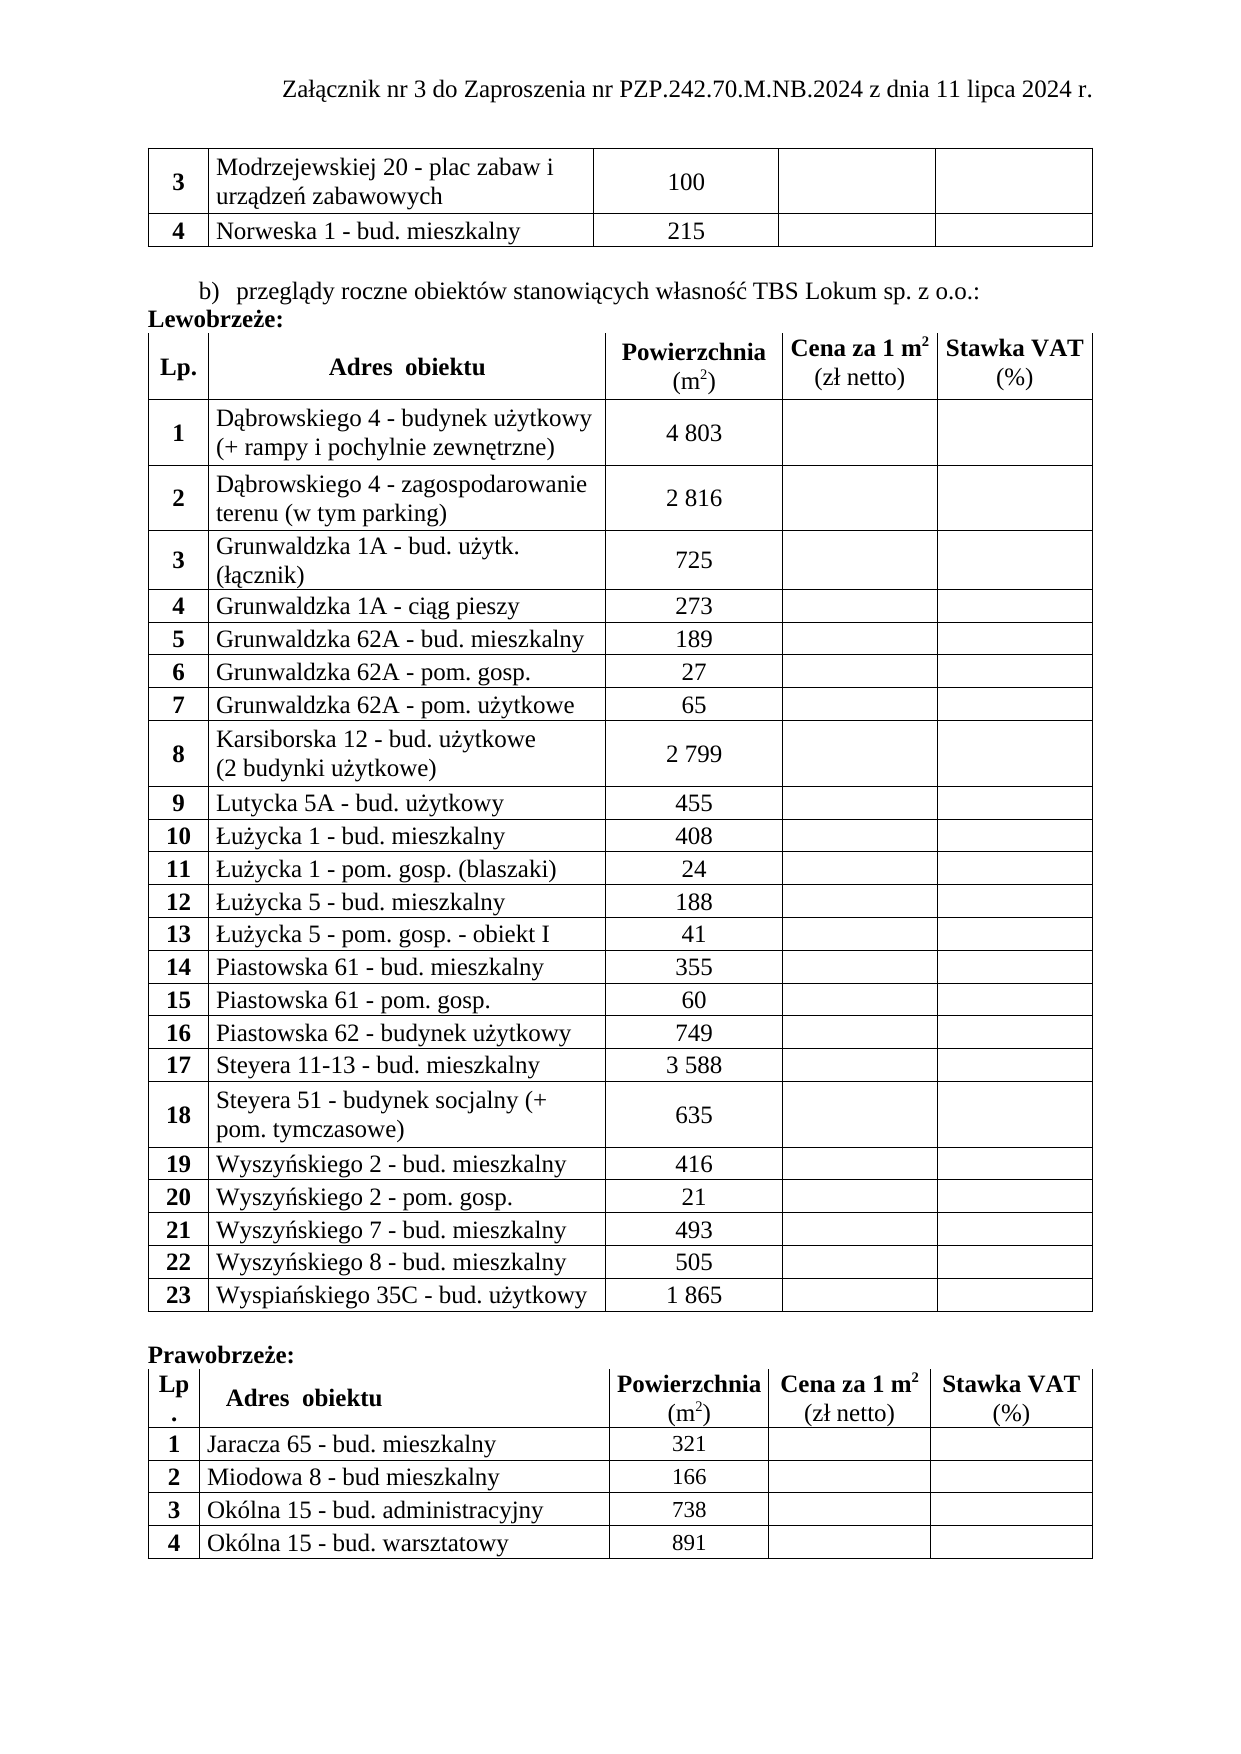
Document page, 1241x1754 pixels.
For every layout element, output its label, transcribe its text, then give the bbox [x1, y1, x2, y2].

table_cell 21 [606, 1180, 782, 1212]
table_cell 60 [606, 984, 782, 1015]
table_cell [938, 531, 1092, 589]
table_cell 891 [610, 1526, 768, 1558]
table_cell [938, 918, 1092, 950]
table_cell [938, 590, 1092, 622]
table_cell [938, 885, 1092, 917]
table_cell [938, 820, 1092, 851]
table_cell 635 [606, 1082, 782, 1147]
table_cell [931, 1493, 1092, 1525]
table_cell [938, 787, 1092, 818]
table_header Lp. [149, 333, 208, 399]
table_cell Grunwaldzka 62A - pom. użytkowe [209, 688, 605, 720]
table_cell [783, 951, 937, 982]
table_cell 20 [149, 1180, 208, 1212]
table_cell Łużycka 1 - pom. gosp. (blaszaki) [209, 852, 605, 884]
table_cell [936, 214, 1092, 246]
table_cell 455 [606, 787, 782, 818]
table_cell Okólna 15 - bud. administracyjny [200, 1493, 609, 1525]
table_header Cena za 1 m2 (zł netto) [769, 1369, 930, 1427]
table_cell [783, 1180, 937, 1212]
table_cell [783, 1148, 937, 1179]
table_cell Okólna 15 - bud. warsztatowy [200, 1526, 609, 1558]
table_cell Steyera 11-13 - bud. mieszkalny [209, 1049, 605, 1081]
table_cell 738 [610, 1493, 768, 1525]
table_cell Wyszyńskiego 2 - pom. gosp. [209, 1180, 605, 1212]
table_cell [783, 1213, 937, 1245]
table_cell 273 [606, 590, 782, 622]
table_cell Karsiborska 12 - bud. użytkowe (2 budynki użytkowe) [209, 721, 605, 786]
table_cell 100 [594, 149, 778, 213]
table_cell 3 [149, 1493, 199, 1525]
table_header Adres obiektu [209, 333, 605, 399]
table_cell [783, 531, 937, 589]
table_cell Modrzejewskiej 20 - plac zabaw i urządzeń zabawowych [209, 149, 593, 213]
table_cell Piastowska 62 - budynek użytkowy [209, 1016, 605, 1048]
table_cell Łużycka 5 - pom. gosp. - obiekt I [209, 918, 605, 950]
table_cell [779, 214, 935, 246]
table_cell [769, 1428, 930, 1459]
table_cell [783, 466, 937, 530]
table_header Lp. [149, 1369, 199, 1427]
table_cell 3 [149, 531, 208, 589]
table_cell Wyspiańskiego 35C - bud. użytkowy [209, 1279, 605, 1311]
table_cell 355 [606, 951, 782, 982]
table_cell Steyera 51 - budynek socjalny (+ pom. tymczasowe) [209, 1082, 605, 1147]
table_cell Łużycka 1 - bud. mieszkalny [209, 820, 605, 851]
table_cell 19 [149, 1148, 208, 1179]
table_cell 12 [149, 885, 208, 917]
table_cell 408 [606, 820, 782, 851]
table_cell 15 [149, 984, 208, 1015]
table_cell [783, 984, 937, 1015]
table_cell [938, 1082, 1092, 1147]
table_header Stawka VAT (%) [938, 333, 1092, 399]
table_cell 24 [606, 852, 782, 884]
table_cell [931, 1461, 1092, 1492]
table_header Stawka VAT (%) [931, 1369, 1092, 1427]
table_cell [783, 623, 937, 654]
table_cell [938, 1049, 1092, 1081]
table_cell Grunwaldzka 1A - ciąg pieszy [209, 590, 605, 622]
table_cell [938, 623, 1092, 654]
table_cell Wyszyńskiego 2 - bud. mieszkalny [209, 1148, 605, 1179]
table_cell 4 [149, 214, 208, 246]
table_cell Jaracza 65 - bud. mieszkalny [200, 1428, 609, 1459]
table_header Powierzchnia (m2) [606, 333, 782, 399]
table_cell Łużycka 5 - bud. mieszkalny [209, 885, 605, 917]
table_cell 3 [149, 149, 208, 213]
list przeglądy roczne obiektów stanowiących własność TBS Lokum sp. z o.o.: [199, 276, 1093, 304]
table_cell [783, 852, 937, 884]
table_cell 189 [606, 623, 782, 654]
table_cell 188 [606, 885, 782, 917]
table_cell 725 [606, 531, 782, 589]
table_cell [769, 1526, 930, 1558]
table_cell [783, 655, 937, 687]
table_cell 7 [149, 688, 208, 720]
table_cell 41 [606, 918, 782, 950]
table_cell 22 [149, 1246, 208, 1278]
table_cell Piastowska 61 - pom. gosp. [209, 984, 605, 1015]
table_cell 23 [149, 1279, 208, 1311]
table_cell Wyszyńskiego 8 - bud. mieszkalny [209, 1246, 605, 1278]
table_cell [938, 984, 1092, 1015]
table_cell Piastowska 61 - bud. mieszkalny [209, 951, 605, 982]
table_cell 2 799 [606, 721, 782, 786]
table_cell 5 [149, 623, 208, 654]
table_cell 16 [149, 1016, 208, 1048]
table_cell 505 [606, 1246, 782, 1278]
table_cell [769, 1461, 930, 1492]
table_cell [783, 590, 937, 622]
table_cell Grunwaldzka 62A - pom. gosp. [209, 655, 605, 687]
table_cell 17 [149, 1049, 208, 1081]
table_cell [938, 400, 1092, 464]
table_cell [938, 721, 1092, 786]
table_cell Miodowa 8 - bud mieszkalny [200, 1461, 609, 1492]
table_cell [779, 149, 935, 213]
table_cell [938, 1246, 1092, 1278]
table_cell [783, 1279, 937, 1311]
table_cell [936, 149, 1092, 213]
table_cell [931, 1526, 1092, 1558]
table_cell 3 588 [606, 1049, 782, 1081]
table_cell 21 [149, 1213, 208, 1245]
table_cell 18 [149, 1082, 208, 1147]
table_cell [938, 1213, 1092, 1245]
table_cell [783, 1082, 937, 1147]
table_cell [938, 1016, 1092, 1048]
table_cell 65 [606, 688, 782, 720]
table_cell Wyszyńskiego 7 - bud. mieszkalny [209, 1213, 605, 1245]
table_cell 14 [149, 951, 208, 982]
table_cell [938, 655, 1092, 687]
table_header Adres obiektu [200, 1369, 609, 1427]
table_cell 1 [149, 1428, 199, 1459]
table_cell 6 [149, 655, 208, 687]
table_cell [938, 1148, 1092, 1179]
table_cell [938, 1180, 1092, 1212]
table_cell 9 [149, 787, 208, 818]
table_cell [783, 918, 937, 950]
table_cell 2 [149, 466, 208, 530]
table_cell 166 [610, 1461, 768, 1492]
table_cell 2 816 [606, 466, 782, 530]
table_cell [938, 951, 1092, 982]
table_cell 4 [149, 590, 208, 622]
table_cell 215 [594, 214, 778, 246]
table_cell 10 [149, 820, 208, 851]
table_cell [931, 1428, 1092, 1459]
table_cell [783, 1246, 937, 1278]
table_cell 27 [606, 655, 782, 687]
table_cell 11 [149, 852, 208, 884]
table_cell [783, 787, 937, 818]
table_cell [783, 721, 937, 786]
table_cell [783, 820, 937, 851]
table_cell [938, 1279, 1092, 1311]
table_cell [938, 852, 1092, 884]
table_cell [783, 688, 937, 720]
table_cell 416 [606, 1148, 782, 1179]
table_cell Dąbrowskiego 4 - budynek użytkowy (+ rampy i pochylnie zewnętrzne) [209, 400, 605, 464]
table_cell Lutycka 5A - bud. użytkowy [209, 787, 605, 818]
table_cell 2 [149, 1461, 199, 1492]
table_cell 1 [149, 400, 208, 464]
table_cell [938, 466, 1092, 530]
table_cell [783, 400, 937, 464]
table_cell 4 [149, 1526, 199, 1558]
table_cell Grunwaldzka 1A - bud. użytk. (łącznik) [209, 531, 605, 589]
table_cell 8 [149, 721, 208, 786]
table_cell Grunwaldzka 62A - bud. mieszkalny [209, 623, 605, 654]
table_header Cena za 1 m2 (zł netto) [783, 333, 937, 399]
table_cell [938, 688, 1092, 720]
table_cell [783, 885, 937, 917]
table_cell 4 803 [606, 400, 782, 464]
table_cell 321 [610, 1428, 768, 1459]
table_cell 749 [606, 1016, 782, 1048]
table_cell [783, 1049, 937, 1081]
table_cell 1 865 [606, 1279, 782, 1311]
table_header Powierzchnia (m2) [610, 1369, 768, 1427]
table_cell [783, 1016, 937, 1048]
table_cell Norweska 1 - bud. mieszkalny [209, 214, 593, 246]
table_cell [769, 1493, 930, 1525]
text Lewobrzeże: [148, 304, 1093, 333]
table_cell 493 [606, 1213, 782, 1245]
text Prawobrzeże: [148, 1340, 1093, 1369]
table_cell 13 [149, 918, 208, 950]
table_cell Dąbrowskiego 4 - zagospodarowanie terenu (w tym parking) [209, 466, 605, 530]
